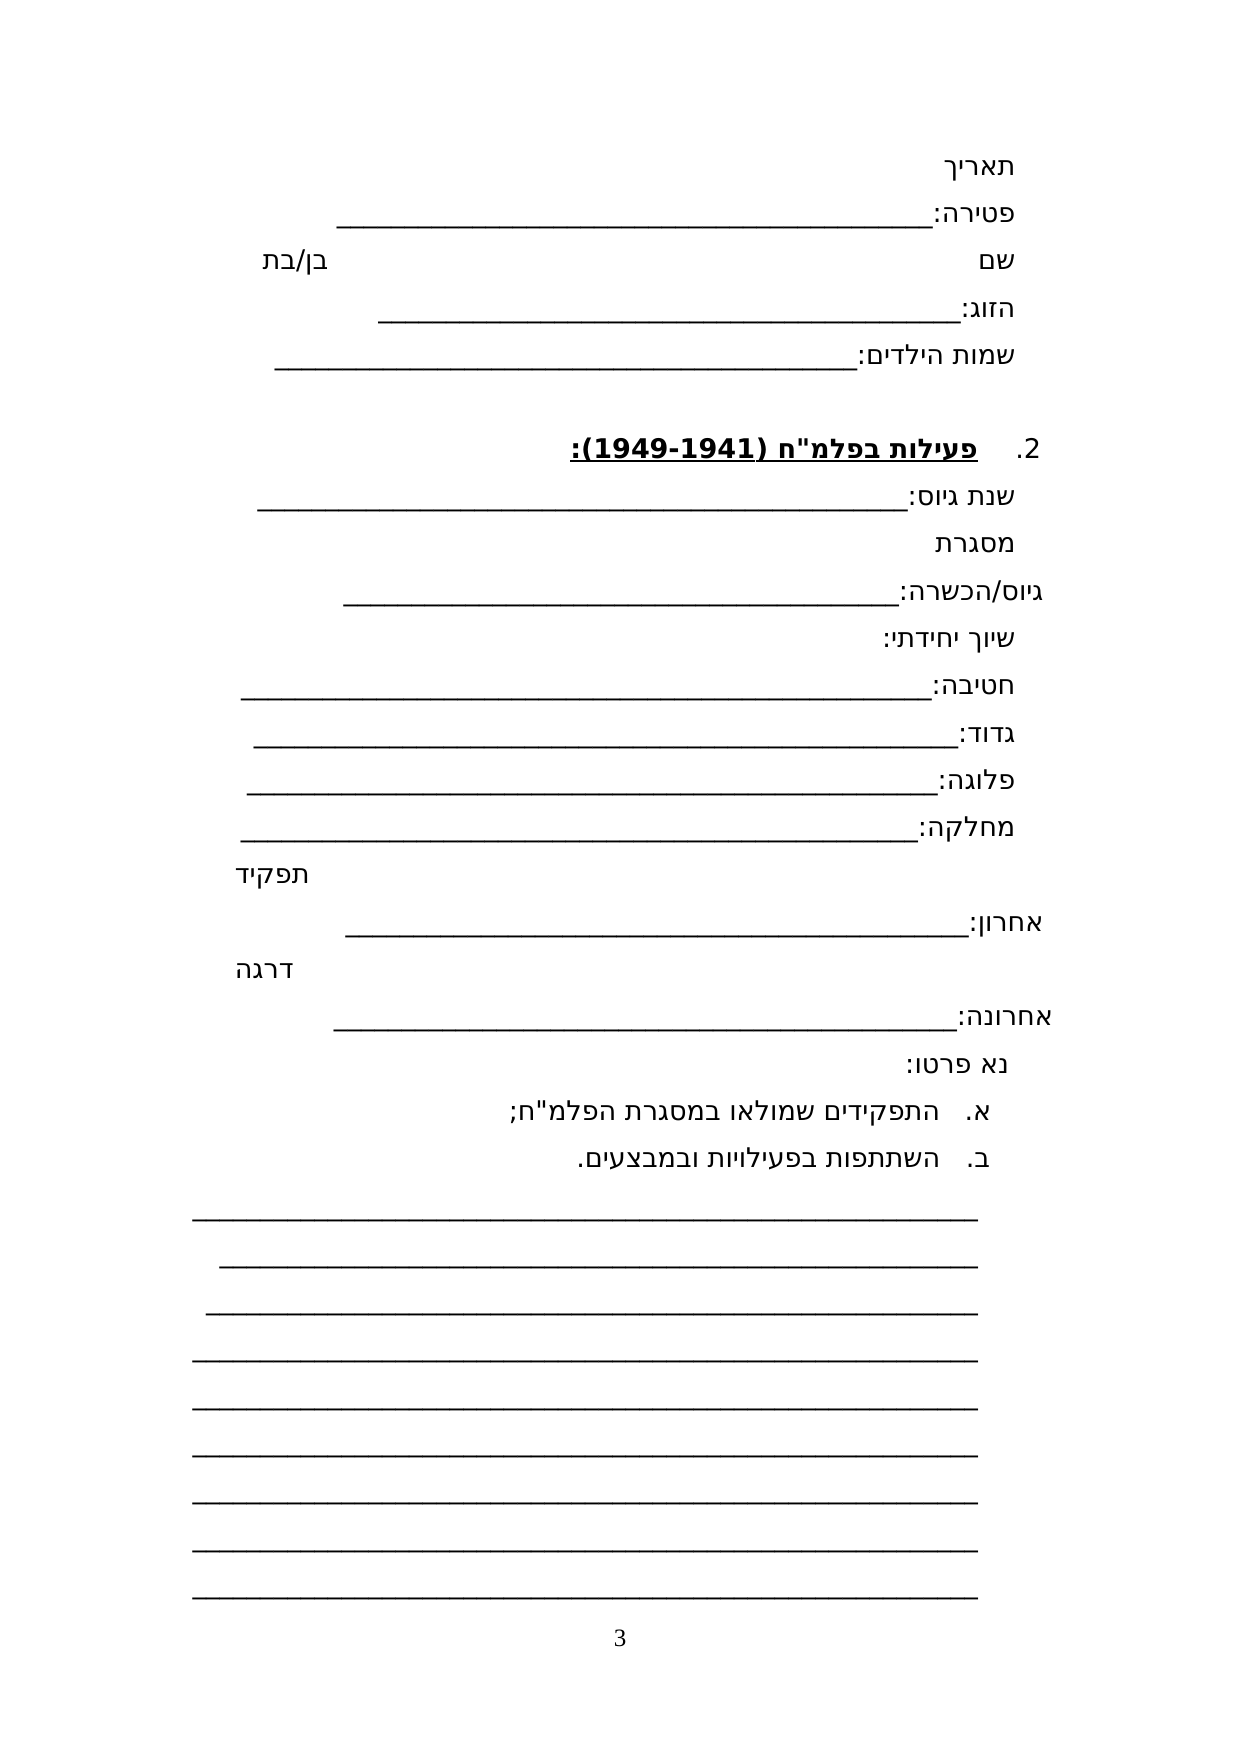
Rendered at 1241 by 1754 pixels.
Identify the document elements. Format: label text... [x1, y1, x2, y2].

text מסגרת גיוס/הכשרה:_________________________________________ [234, 528, 1043, 607]
text שמות הילדים:___________________________________________ [262, 339, 1015, 371]
list השתתפות בפעילויות ובמבצעים. [234, 1142, 978, 1174]
text מחלקה:__________________________________________________ [234, 811, 1043, 843]
text __________________________________________________________________________________________________________________ [187, 1190, 978, 1269]
text גדוד:____________________________________________________ [234, 717, 1043, 748]
text שנת גיוס:________________________________________________ [234, 480, 1043, 512]
text שם בן/בת הזוג:___________________________________________ [262, 244, 1015, 323]
list התפקידים שמולאו במסגרת הפלמ"ח; [234, 1095, 978, 1127]
text תאריך פטירה:____________________________________________ [262, 150, 1015, 229]
text פלוגה:___________________________________________________ [234, 764, 1043, 796]
list פעילות בפלמ"ח (1949-1941): [187, 433, 1015, 465]
text חטיבה:___________________________________________________ [234, 669, 1043, 701]
text דרגה אחרונה:______________________________________________ [234, 953, 1053, 1032]
text שיוך יחידתי: [234, 622, 1043, 654]
text נא פרטו: [234, 1048, 1053, 1079]
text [187, 1332, 978, 1600]
text תפקיד אחרון:______________________________________________ [234, 859, 1043, 938]
text _________________________________________________________ [187, 1284, 978, 1316]
